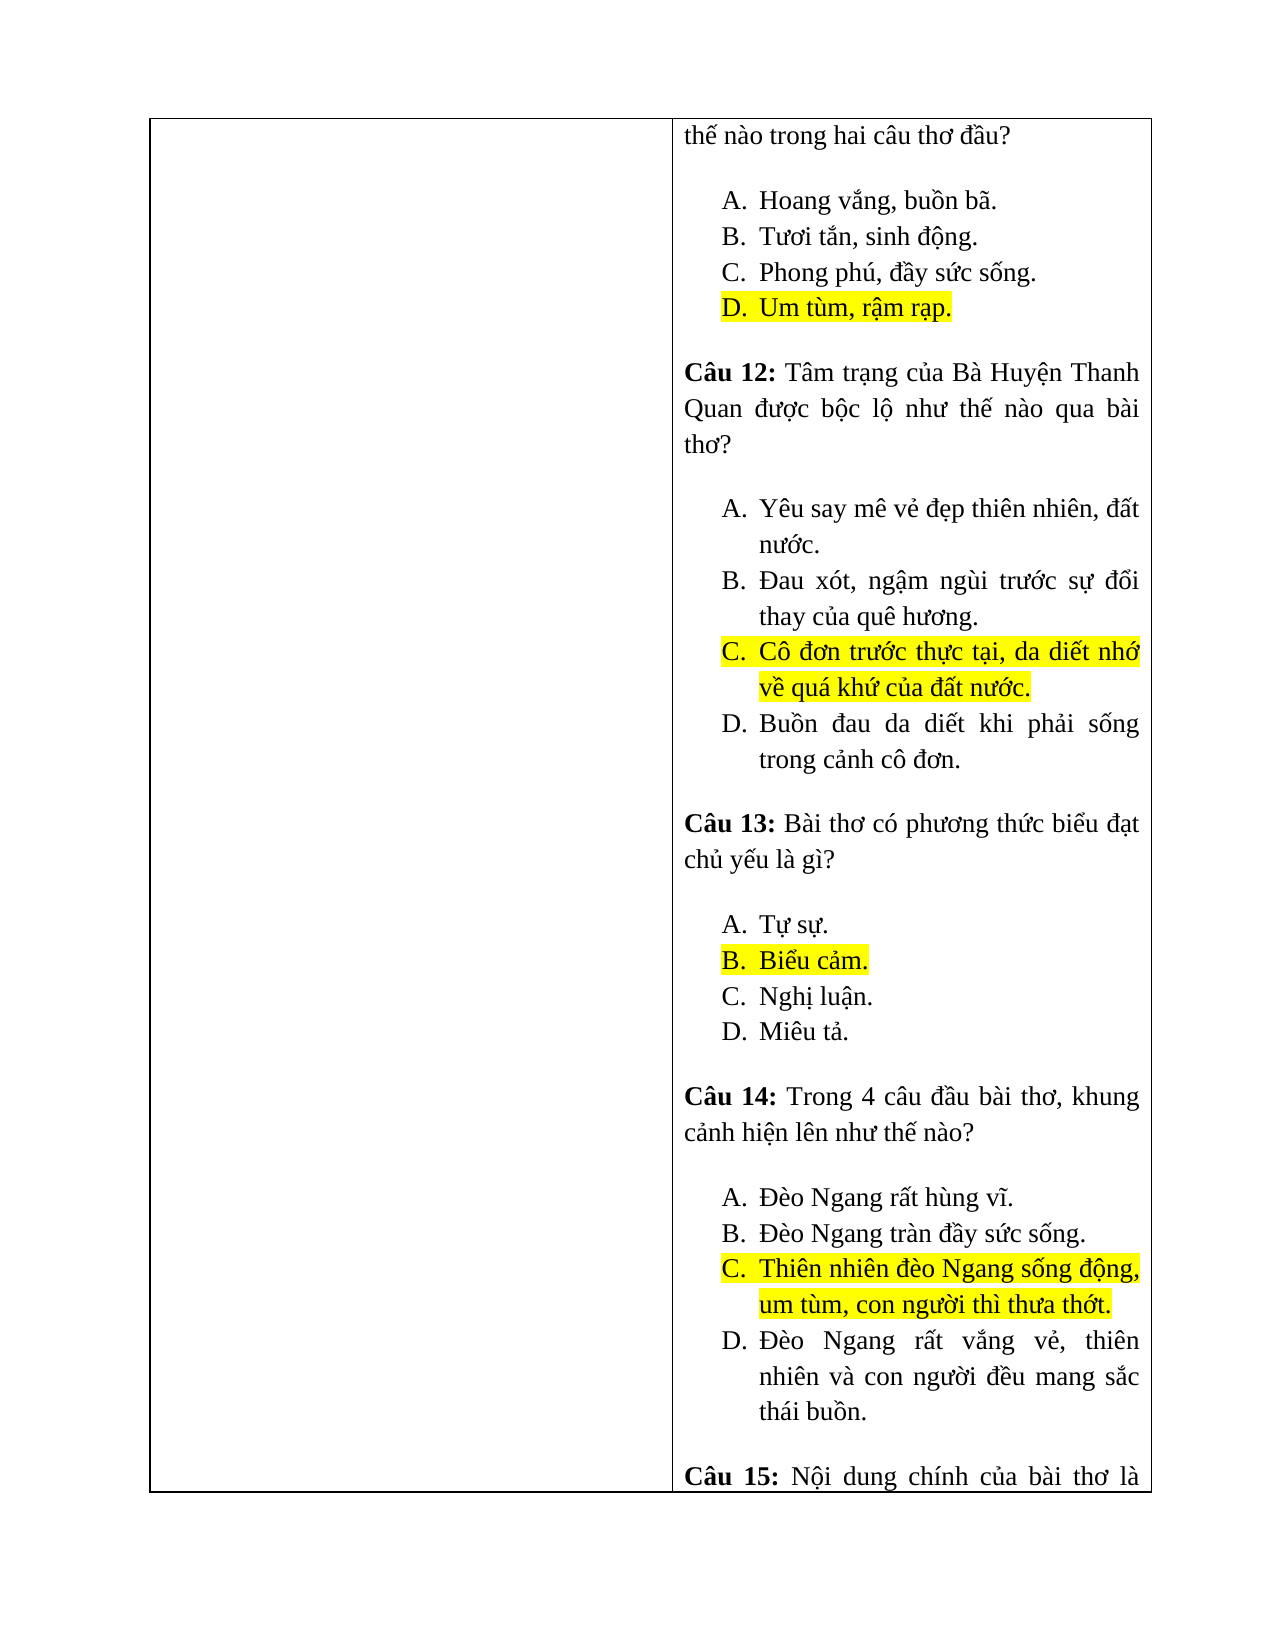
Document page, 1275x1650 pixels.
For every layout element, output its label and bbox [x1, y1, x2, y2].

table_cell [151, 119, 672, 1491]
table_cell [673, 119, 1151, 1491]
